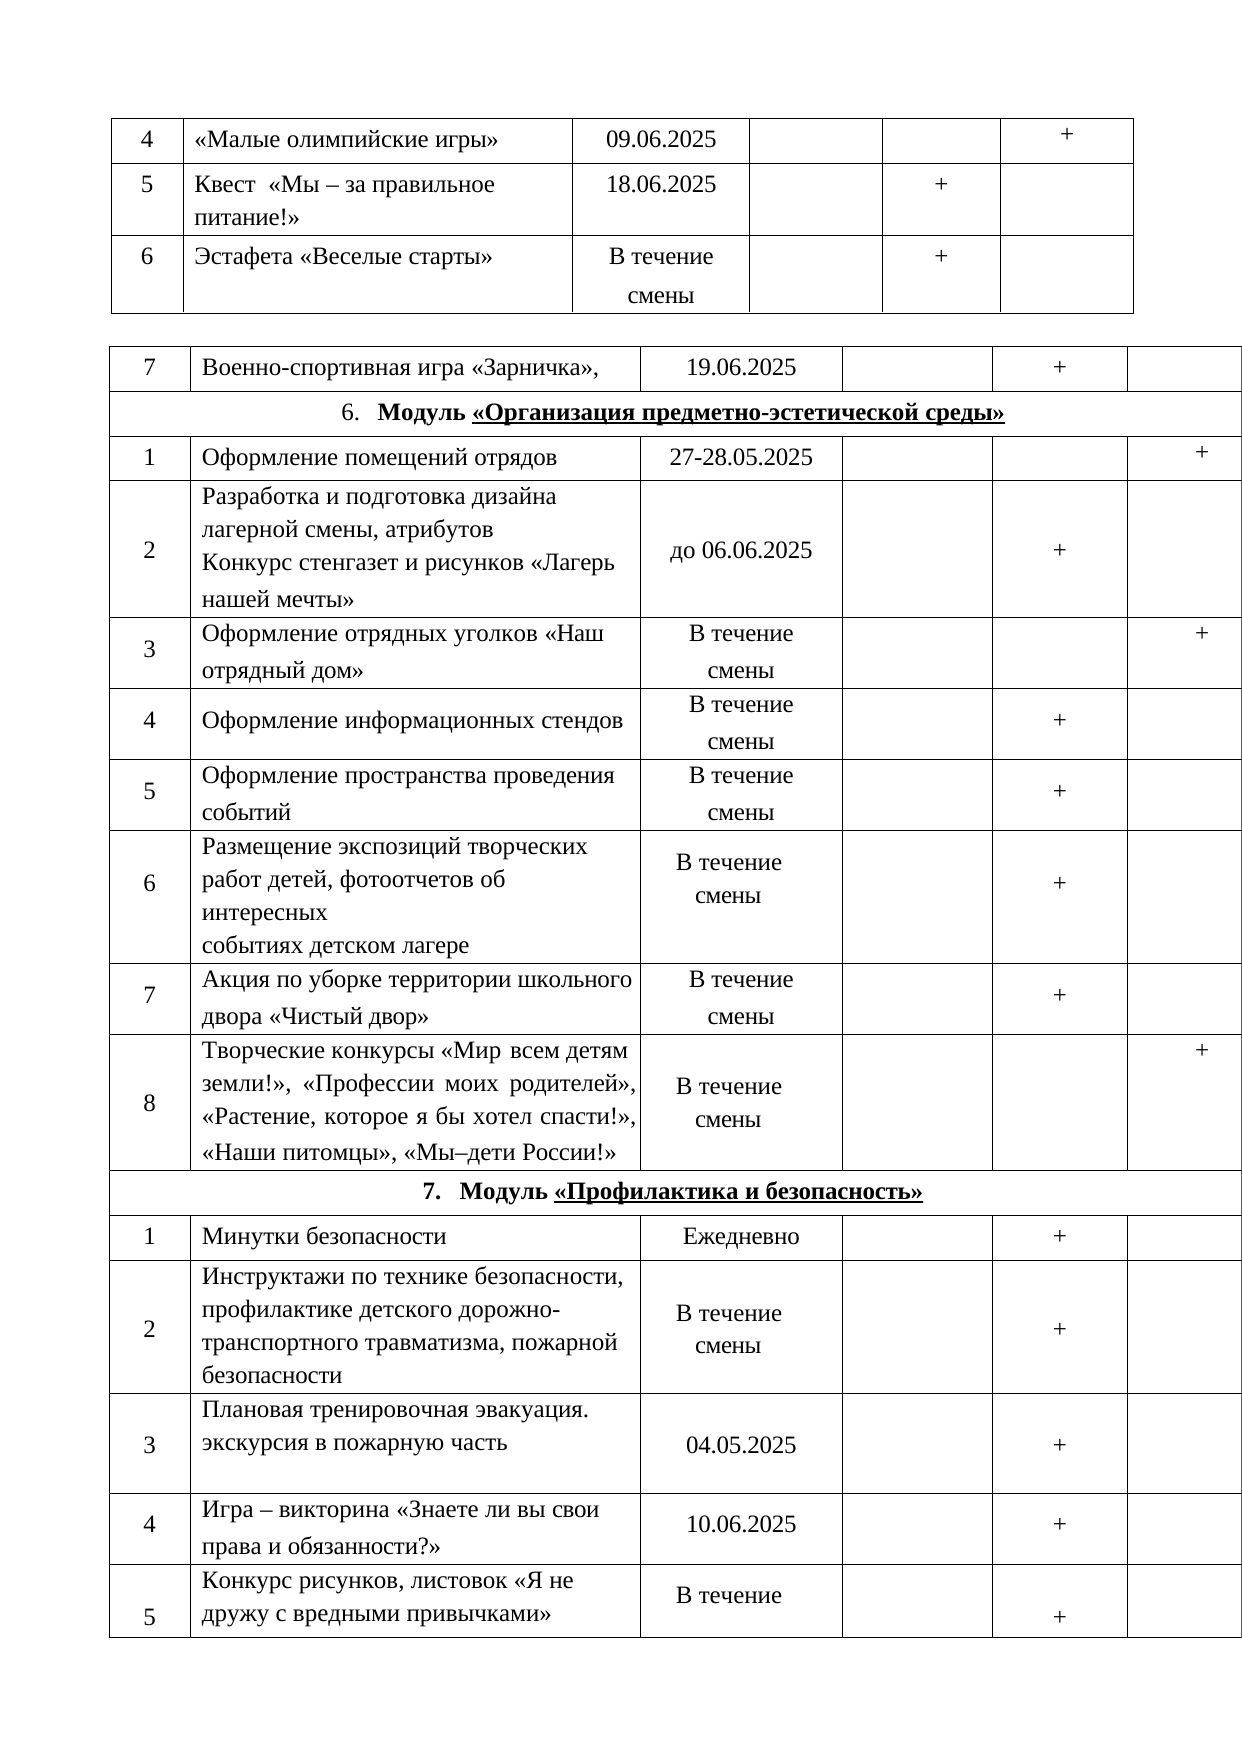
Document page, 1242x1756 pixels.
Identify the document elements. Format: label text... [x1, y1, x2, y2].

table_cell [1128, 1394, 1241, 1493]
table_cell 7 [110, 964, 190, 1034]
table_cell Творческие конкурсы «Мир всем детям земли!», «Профессии моих родителей», «Растение, которое я бы хотел спасти!», «Наши питомцы», «Мы–дети России!» [191, 1035, 640, 1170]
table_cell [993, 1035, 1127, 1170]
table_cell + [883, 164, 1000, 235]
table_cell 7. Модуль «Профилактика и безопасность» [110, 1171, 1241, 1215]
table_cell [843, 618, 992, 688]
table_header [843, 347, 992, 391]
table_cell 09.06.2025 [573, 119, 749, 163]
table_cell [843, 760, 992, 830]
table_cell [843, 437, 992, 480]
table_cell 6. Модуль «Организация предметно-эстетической среды» [110, 392, 1241, 436]
table_cell + [993, 964, 1127, 1034]
table_cell + [993, 689, 1127, 759]
table_cell В течение смены [573, 236, 749, 312]
table_cell Квест «Мы – за правильное питание!» [184, 164, 572, 235]
table_cell 6 [112, 236, 183, 312]
table_header [1128, 347, 1241, 391]
table_cell [843, 1216, 992, 1260]
table_cell + [883, 236, 1000, 312]
table_cell 5 [112, 164, 183, 235]
table_cell 4 [110, 1494, 190, 1564]
table_cell В течение смены [641, 1261, 842, 1393]
table_cell Оформление отрядных уголков «Наш отрядный дом» [191, 618, 640, 688]
table_cell Плановая тренировочная эвакуация. экскурсия в пожарную часть [191, 1394, 640, 1493]
table_cell [750, 164, 882, 235]
table_cell В течение смены [641, 831, 842, 963]
table_cell Оформление помещений отрядов [191, 437, 640, 480]
table_cell В течение смены [641, 964, 842, 1034]
table_cell [1128, 481, 1241, 617]
table_cell [1128, 1565, 1241, 1637]
table_cell 5 [110, 1565, 190, 1637]
table_cell [1128, 964, 1241, 1034]
table_cell [843, 964, 992, 1034]
table_cell Разработка и подготовка дизайна лагерной смены, атрибутов Конкурс стенгазет и рисунков «Лагерь нашей мечты» [191, 481, 640, 617]
table_cell + [1128, 618, 1241, 688]
table_cell + [993, 1216, 1127, 1260]
table_cell В течение смены [641, 689, 842, 759]
table_cell + [993, 481, 1127, 617]
table_cell [993, 437, 1127, 480]
table_cell [843, 1565, 992, 1637]
table_header Военно-спортивная игра «Зарничка», [191, 347, 640, 391]
table_cell Минутки безопасности [191, 1216, 640, 1260]
table_cell Акция по уборке территории школьного двора «Чистый двор» [191, 964, 640, 1034]
table_cell до 06.06.2025 [641, 481, 842, 617]
table_cell [750, 119, 882, 163]
table_cell [1128, 1261, 1241, 1393]
table_cell [1128, 1216, 1241, 1260]
table_cell + [993, 831, 1127, 963]
table_cell [993, 618, 1127, 688]
table_cell Ежедневно [641, 1216, 842, 1260]
table_cell 5 [110, 760, 190, 830]
table_cell 1 [110, 437, 190, 480]
table_cell Инструктажи по технике безопасности, профилактике детского дорожно- транспортного травматизма, пожарной безопасности [191, 1261, 640, 1393]
table_cell + [1128, 437, 1241, 480]
table_cell + [993, 760, 1127, 830]
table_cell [191, 1565, 640, 1637]
table_cell Размещение экспозиций творческих работ детей, фотоотчетов об интересных событиях детском лагере [191, 831, 640, 963]
table_cell В течение смены [641, 618, 842, 688]
table_cell + [1128, 1035, 1241, 1170]
table_cell 8 [110, 1035, 190, 1170]
table_header 7 [110, 347, 190, 391]
table_cell [843, 689, 992, 759]
table_cell 4 [110, 689, 190, 759]
table_cell [1001, 236, 1133, 312]
table_cell 3 [110, 1394, 190, 1493]
table_cell 2 [110, 1261, 190, 1393]
table_cell [843, 1494, 992, 1564]
table_cell В течение смены [641, 1035, 842, 1170]
table_cell + [993, 1261, 1127, 1393]
table_cell [843, 481, 992, 617]
table_cell [1128, 760, 1241, 830]
table_cell [750, 236, 882, 312]
table_cell 18.06.2025 [573, 164, 749, 235]
table_cell [883, 119, 1000, 163]
table_cell Игра – викторина «Знаете ли вы свои права и обязанности?» [191, 1494, 640, 1564]
table_cell Оформление пространства проведения событий [191, 760, 640, 830]
table_cell [843, 1261, 992, 1393]
table_cell [1128, 1494, 1241, 1564]
table_cell 2 [110, 481, 190, 617]
table_cell «Малые олимпийские игры» [184, 119, 572, 163]
table_cell В течение смены [641, 1565, 842, 1637]
table_cell + [993, 1565, 1127, 1637]
table_cell 04.05.2025 [641, 1394, 842, 1493]
table_cell 1 [110, 1216, 190, 1260]
table_cell + [993, 1494, 1127, 1564]
table_header 19.06.2025 [641, 347, 842, 391]
table_cell 4 [112, 119, 183, 163]
table_cell [1128, 689, 1241, 759]
table_cell [1128, 831, 1241, 963]
table_cell [843, 831, 992, 963]
table_header + [993, 347, 1127, 391]
table_cell + [1001, 119, 1133, 163]
table_cell 6 [110, 831, 190, 963]
table_cell [1001, 164, 1133, 235]
table_cell [843, 1035, 992, 1170]
table_cell В течение смены [641, 760, 842, 830]
table_cell + [993, 1394, 1127, 1493]
table_cell Эстафета «Веселые старты» [184, 236, 572, 312]
table_cell [843, 1394, 992, 1493]
table_cell 10.06.2025 [641, 1494, 842, 1564]
table_cell 3 [110, 618, 190, 688]
table_cell Оформление информационных стендов [191, 689, 640, 759]
table_cell 27-28.05.2025 [641, 437, 842, 480]
